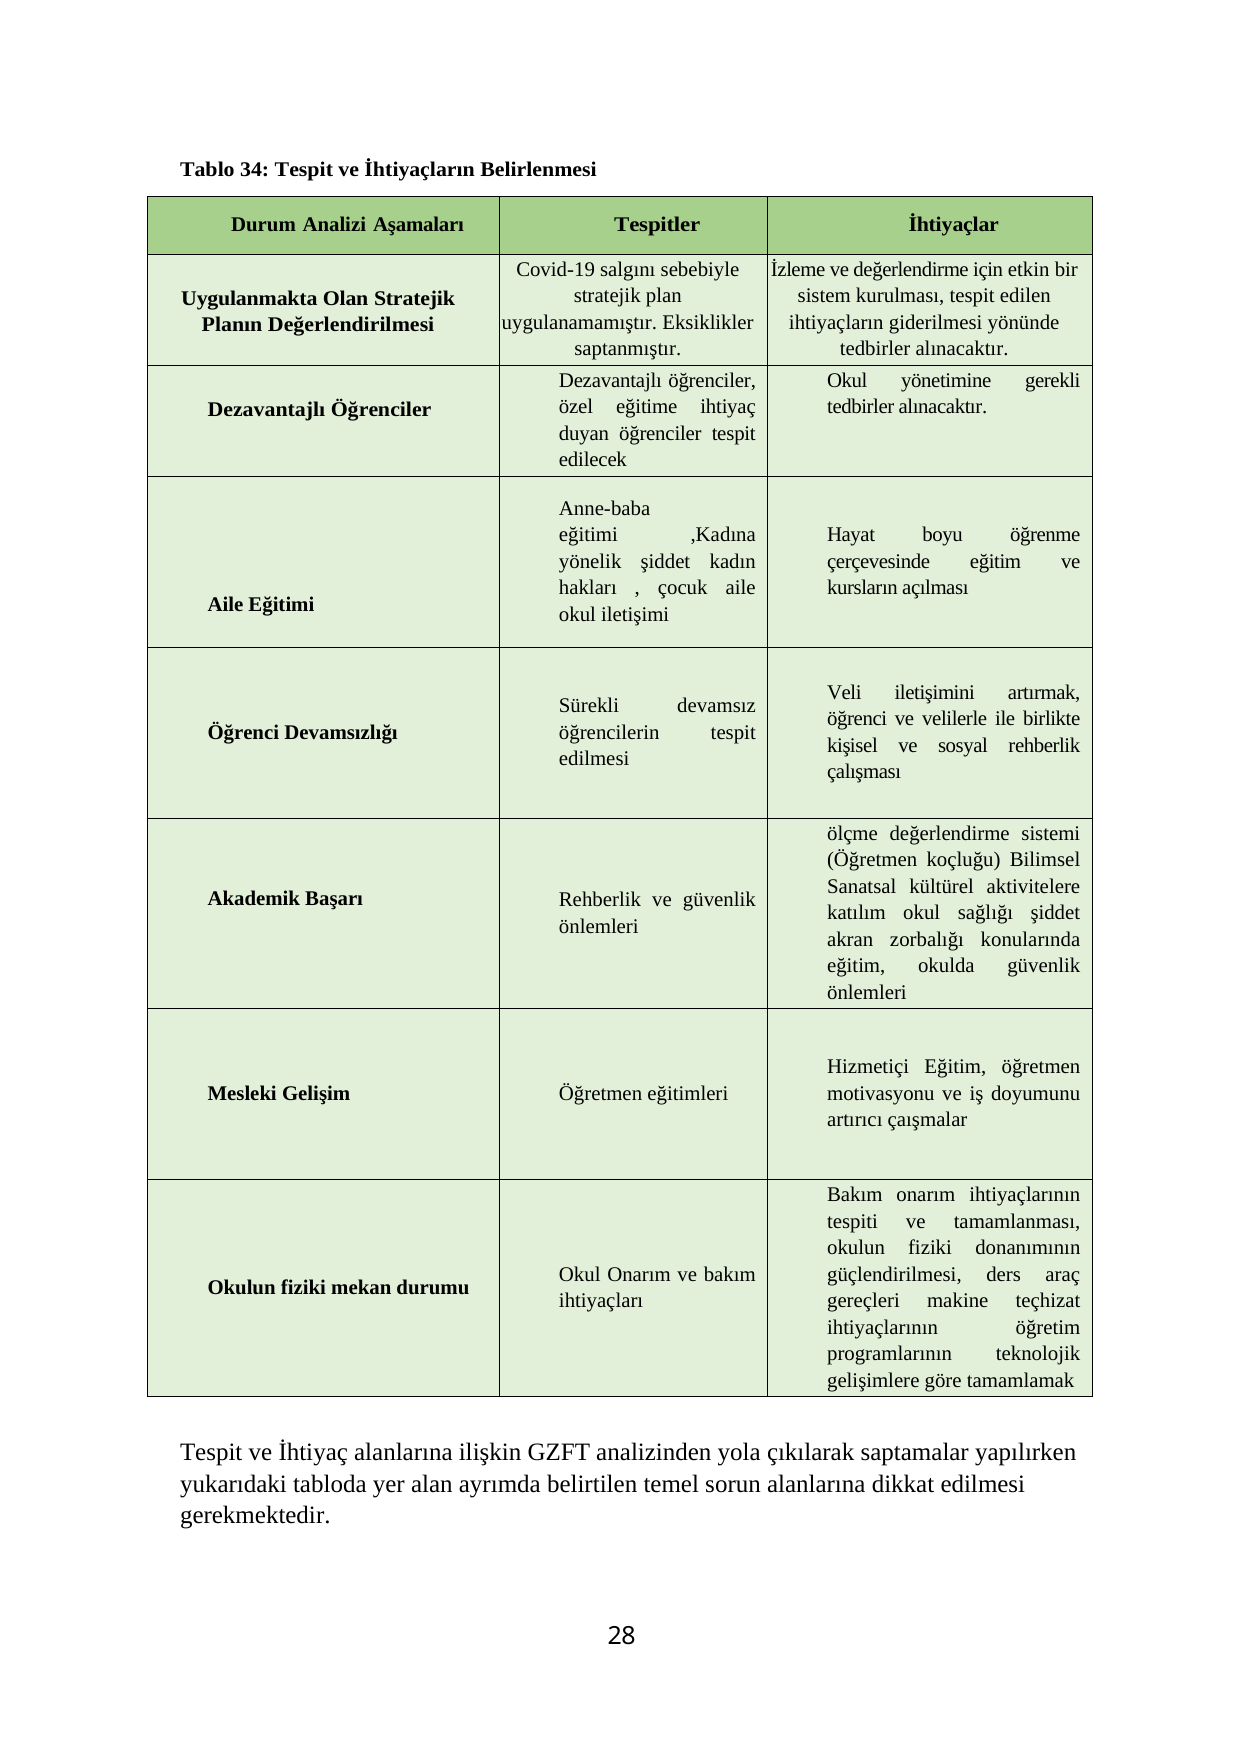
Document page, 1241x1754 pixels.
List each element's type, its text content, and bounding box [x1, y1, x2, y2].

text Tespit ve İhtiyaç alanlarına ilişkin GZFT analizinden yola çıkılarak saptamalar yapılırken yukarıdaki tabloda yer alan ayrımda belirtilen temel sorun alanlarına dikkat edilmesi gerekmektedir. [180, 1437, 1128, 1529]
table_cell Okulun fiziki mekan durumu [148, 1180, 499, 1396]
table_cell Öğrenci Devamsızlığı [148, 648, 499, 818]
table_cell Mesleki Gelişim [148, 1009, 499, 1179]
table_cell Covid-19 salgını sebebiyle stratejik plan uygulanamamıştır. Eksiklikler saptanmıştır. [500, 255, 767, 365]
table_cell Hizmetiçi Eğitim, öğretmen motivasyonu ve iş doyumunu artırıcı çaışmalar [768, 1009, 1092, 1179]
table_header Tespitler [500, 197, 767, 254]
table_cell Okul Onarım ve bakım ihtiyaçları [500, 1180, 767, 1396]
text Tablo 34: Tespit ve İhtiyaçların Belirlenmesi [180, 157, 1128, 181]
table_cell Öğretmen eğitimleri [500, 1009, 767, 1179]
table_cell Bakım onarım ihtiyaçlarının tespiti ve tamamlanması, okulun fiziki donanımının güçlendirilmesi, ders araç gereçleri makine teçhizat ihtiyaçlarının öğretim programlarının teknolojik gelişimlere göre tamamlamak [768, 1180, 1092, 1396]
table_cell Uygulanmakta Olan Stratejik Planın Değerlendirilmesi [148, 255, 499, 365]
table_cell Dezavantajlı öğrenciler, özel eğitime ihtiyaç duyan öğrenciler tespit edilecek [500, 366, 767, 476]
table_cell Veli iletişimini artırmak, öğrenci ve velilerle ile birlikte kişisel ve sosyal rehberlik çalışması [768, 648, 1092, 818]
table_cell Hayat boyu öğrenme çerçevesinde eğitim ve kursların açılması [768, 477, 1092, 647]
table_cell Sürekli devamsız öğrencilerin tespit edilmesi [500, 648, 767, 818]
table_cell Rehberlik ve güvenlik önlemleri [500, 819, 767, 1008]
table_cell Akademik Başarı [148, 819, 499, 1008]
table_header İhtiyaçlar [768, 197, 1092, 254]
table_cell Dezavantajlı Öğrenciler [148, 366, 499, 476]
table_cell Okul yönetimine gerekli tedbirler alınacaktır. [768, 366, 1092, 476]
table_header Durum Analizi Aşamaları [148, 197, 499, 254]
table_cell Aile Eğitimi [148, 477, 499, 647]
table_cell Anne-baba eğitimi ,Kadına yönelik şiddet kadın hakları , çocuk aile okul iletişimi [500, 477, 767, 647]
table_cell ölçme değerlendirme sistemi (Öğretmen koçluğu) Bilimsel Sanatsal kültürel aktivitelere katılım okul sağlığı şiddet akran zorbalığı konularında eğitim, okulda güvenlik önlemleri [768, 819, 1092, 1008]
table_cell İzleme ve değerlendirme için etkin bir sistem kurulması, tespit edilen ihtiyaçların giderilmesi yönünde tedbirler alınacaktır. [768, 255, 1092, 365]
